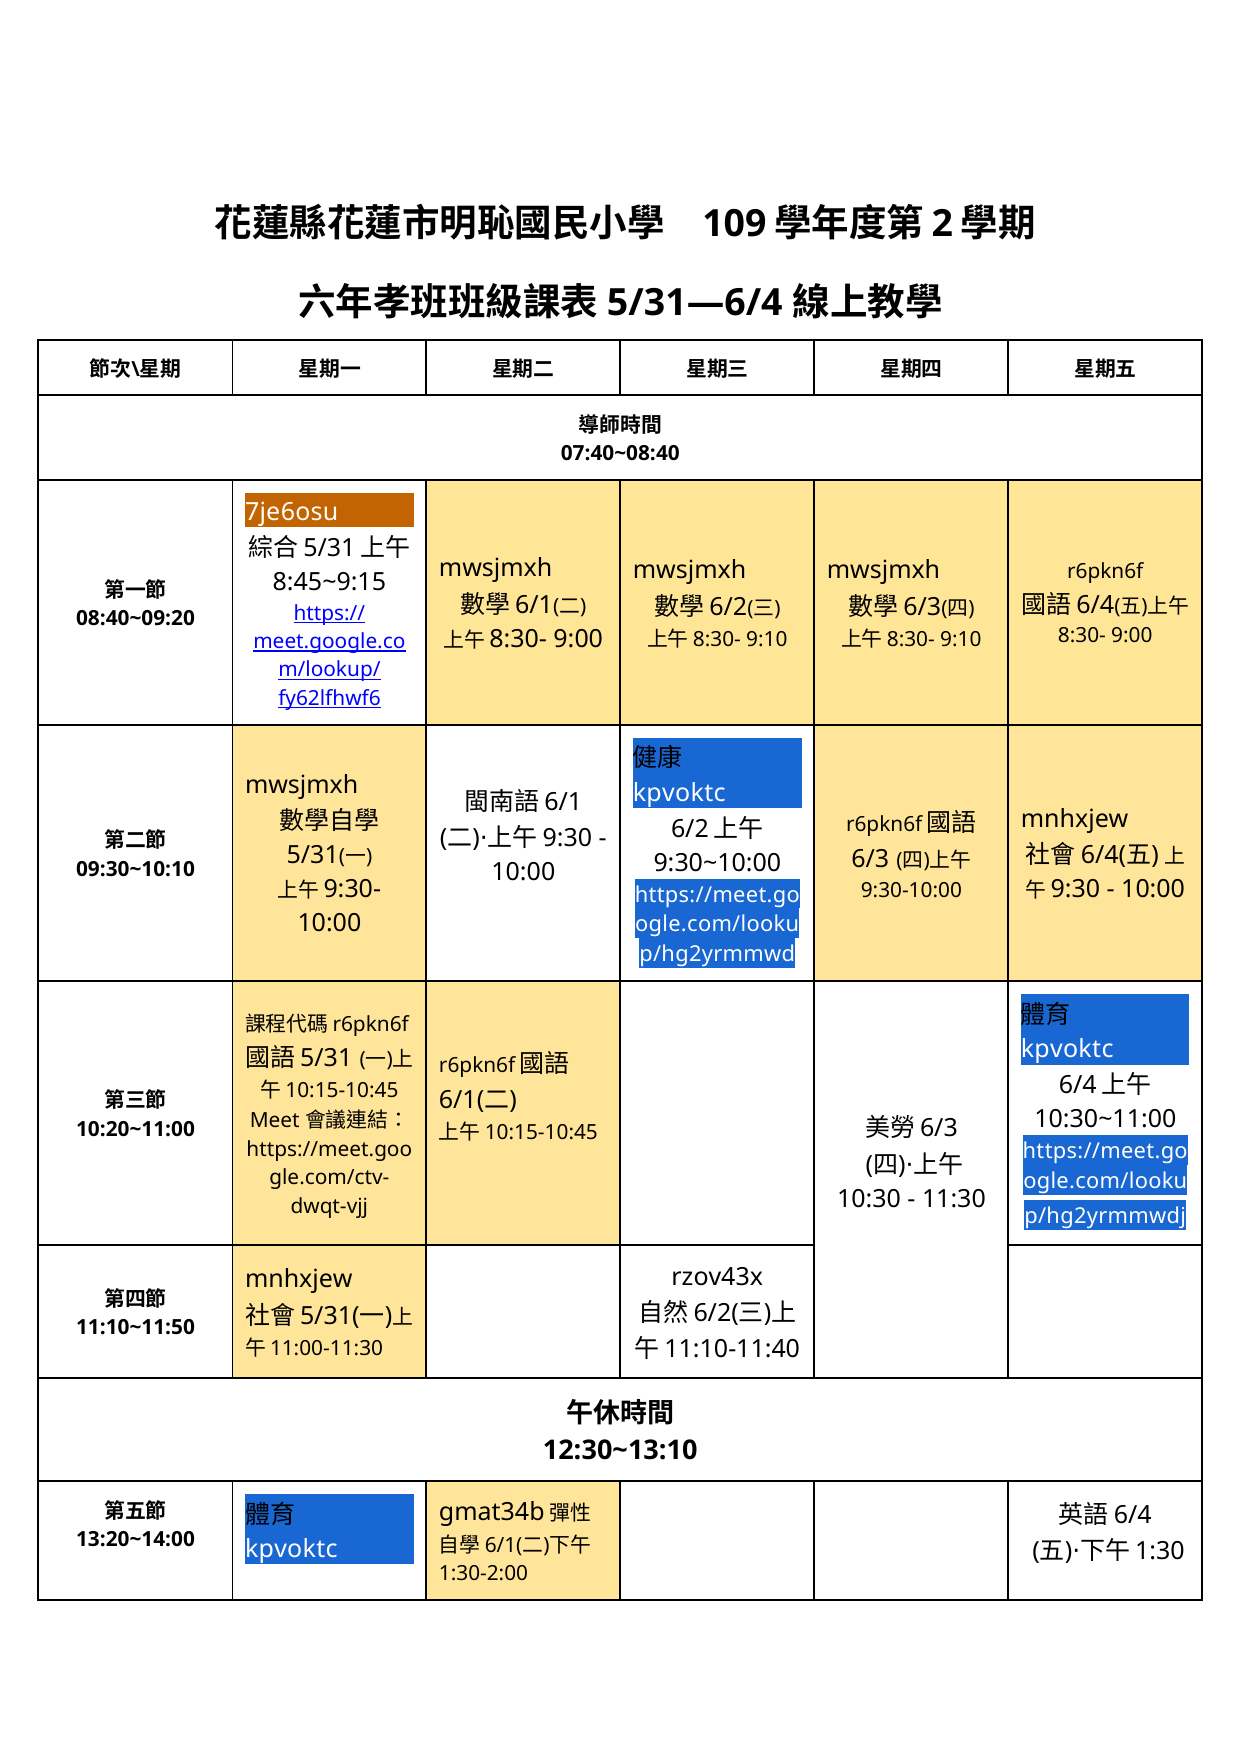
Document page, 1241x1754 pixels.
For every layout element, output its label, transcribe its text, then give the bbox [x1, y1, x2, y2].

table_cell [233, 1482, 425, 1599]
table_cell 閩南語6/1 (二)⋅上午9:30 - 10:00 [427, 726, 619, 980]
table_cell r6pkn6f國語6/1(二) 上午10:15-10:45 [427, 982, 619, 1244]
table_cell mwsjmxh 數學6/2(三) 上午8:30- 9:10 [621, 481, 813, 724]
table_cell [815, 1482, 1007, 1599]
table_cell rzov43x 自然6/2(三)上午11:10-11:40 [621, 1246, 813, 1377]
table_cell [233, 341, 425, 394]
table_cell [621, 1482, 813, 1599]
table_cell mwsjmxh 數學6/1(二) 上午8:30- 9:00 [427, 481, 619, 724]
table_cell mwsjmxh 數學自學5/31(一) 上午9:30- 10:00 [233, 726, 425, 980]
table_cell [38, 260, 1202, 339]
table_cell mnhxjew 社會6/4(五) 上午9:30 - 10:00 [1009, 726, 1201, 980]
table_cell 課程代碼r6pkn6f 國語5/31 (一)上午10:15-10:45 Meet 會議連結：https://meet.google.com/ctv-dwqt-vjj [233, 982, 425, 1244]
table_cell r6pkn6f 國語6/4(五)上午8:30- 9:00 [1009, 481, 1201, 724]
table_cell [1009, 1246, 1201, 1377]
table_cell r6pkn6f國語6/3 (四)上午9:30-10:00 [815, 726, 1007, 980]
table_cell [1009, 341, 1201, 394]
table_cell [621, 341, 813, 394]
table_cell mwsjmxh 數學6/3(四) 上午8:30- 9:10 [815, 481, 1007, 724]
table_cell 體育 kpvoktc 6/4上午 10:30~11:00 https://meet.google.com/lookup/hg2yrmmwdj [1009, 982, 1201, 1244]
table_cell [39, 726, 232, 980]
table_cell 健康 kpvoktc 6/2上午 9:30~10:00 https://meet.google.com/lookup/hg2yrmmwd [621, 726, 813, 980]
table_cell [39, 396, 1201, 479]
table_cell [39, 341, 232, 394]
table_cell [621, 982, 813, 1244]
table_cell [39, 481, 232, 724]
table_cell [1009, 1482, 1201, 1599]
table_cell 7je6osu 綜合5/31上午8:45~9:15 https://meet.google.com/lookup/fy62lfhwf6 [233, 481, 425, 724]
table_cell [427, 1246, 619, 1377]
table_cell [39, 982, 232, 1244]
table_cell mnhxjew 社會5/31(一)上午11:00-11:30 [233, 1246, 425, 1377]
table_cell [427, 1482, 619, 1599]
table_cell [815, 341, 1007, 394]
table_cell [39, 1379, 1201, 1480]
table_header [38, 180, 1202, 260]
table_cell [427, 341, 619, 394]
table_cell [39, 1482, 232, 1599]
table_cell [39, 1246, 232, 1377]
table_cell 美勞6/3 (四)⋅上午10:30 - 11:30 [815, 982, 1007, 1377]
